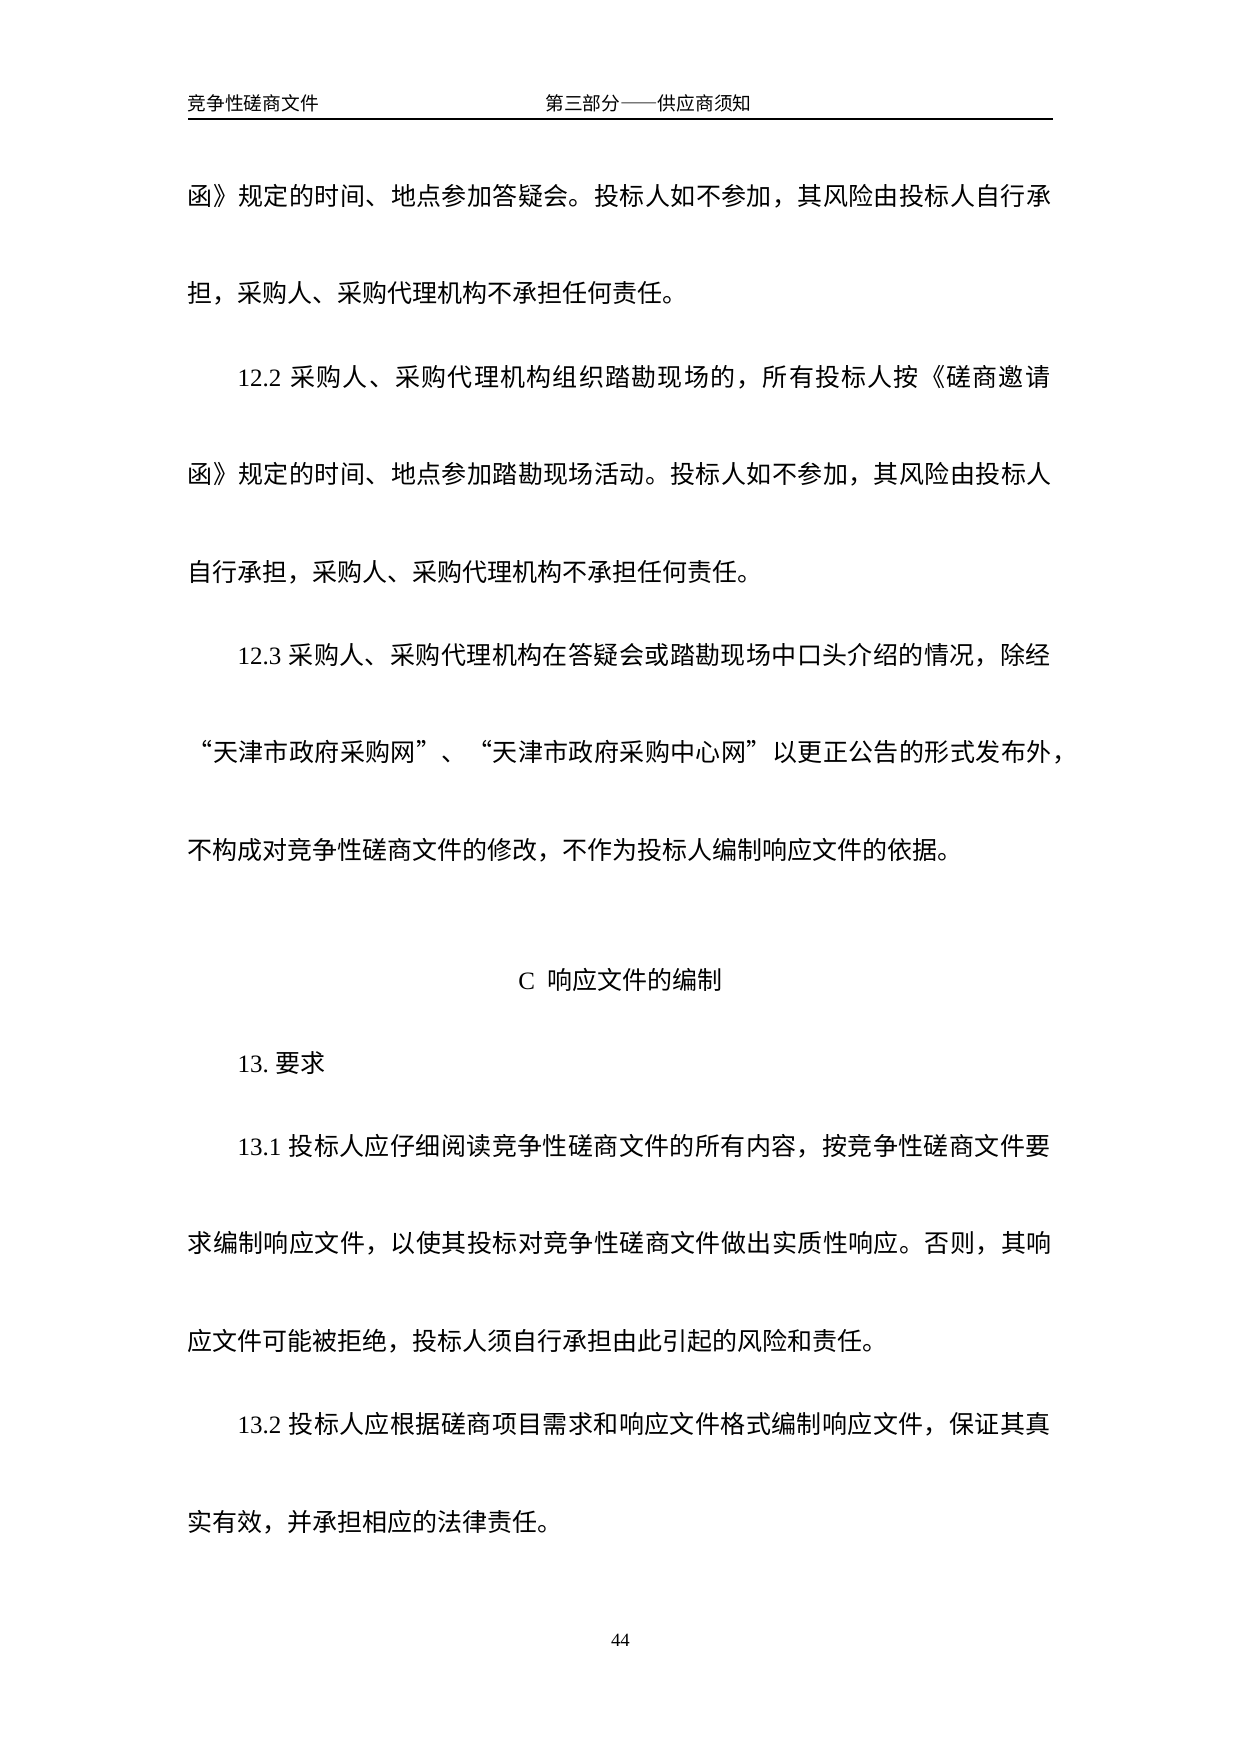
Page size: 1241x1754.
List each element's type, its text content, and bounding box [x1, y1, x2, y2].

text 12.2 采购人、采购代理机构组织踏勘现场的，所有投标人按《磋商邀请函》规定的时间、地点参加踏勘现场活动。投标人如不参加，其风险由投标人自行承担，采购人、采购代理机构不承担任何责任。 [187, 343, 1053, 603]
text C 响应文件的编制 [187, 946, 1053, 1011]
text 13.1 投标人应仔细阅读竞争性磋商文件的所有内容，按竞争性磋商文件要求编制响应文件，以使其投标对竞争性磋商文件做出实质性响应。否则，其响应文件可能被拒绝，投标人须自行承担由此引起的风险和责任。 [187, 1112, 1053, 1372]
text 13.2 投标人应根据磋商项目需求和响应文件格式编制响应文件，保证其真实有效，并承担相应的法律责任。 [187, 1390, 1053, 1553]
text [187, 162, 1053, 324]
text 13. 要求 [187, 1029, 1053, 1094]
text 12.3 采购人、采购代理机构在答疑会或踏勘现场中口头介绍的情况，除经“天津市政府采购网”、“天津市政府采购中心网”以更正公告的形式发布外，不构成对竞争性磋商文件的修改，不作为投标人编制响应文件的依据。 [187, 621, 1053, 881]
